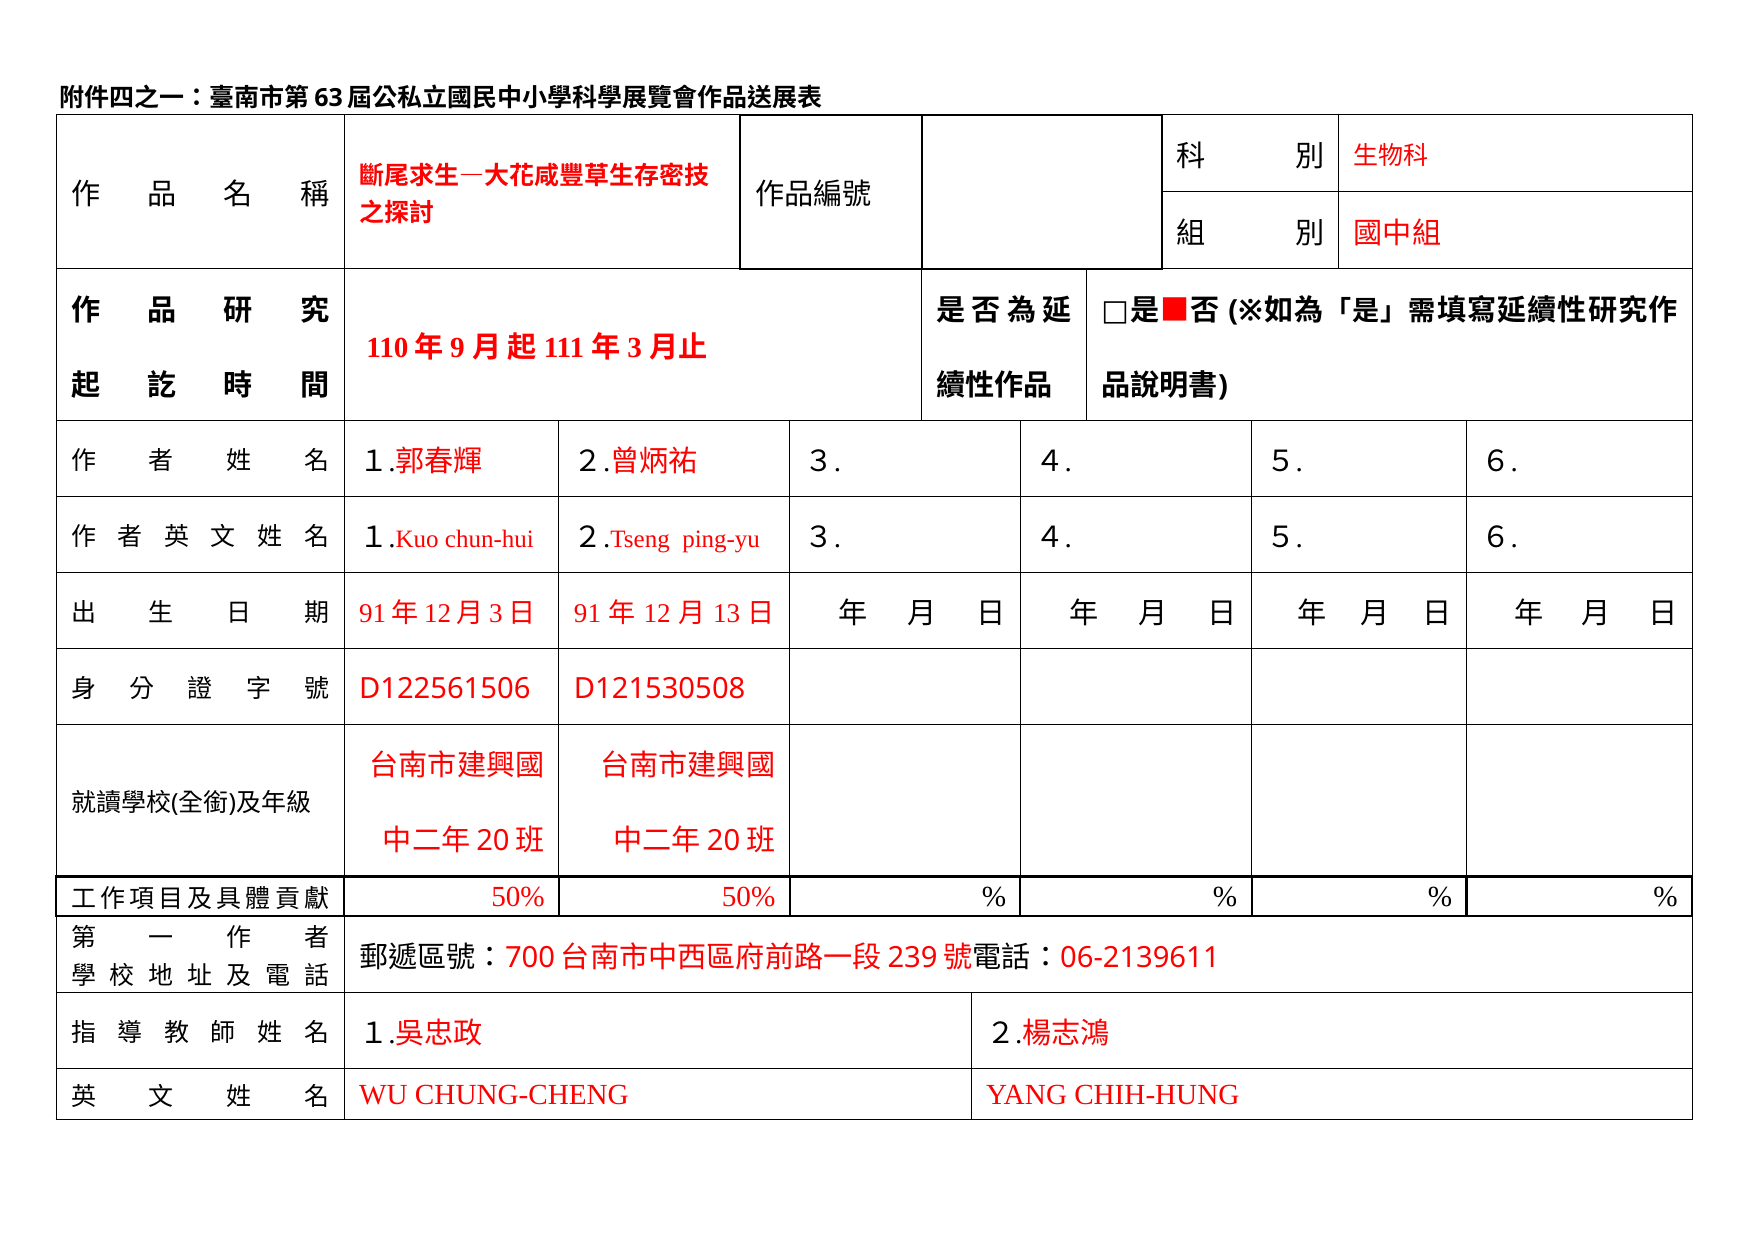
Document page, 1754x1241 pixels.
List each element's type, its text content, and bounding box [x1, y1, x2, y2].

table_cell 指導教師姓名 [57, 993, 344, 1068]
table_cell % [1468, 878, 1691, 915]
table_cell [1252, 725, 1466, 875]
table_cell 作者英文姓名 [57, 497, 344, 572]
table_cell ３. [790, 497, 1020, 572]
table_cell 年 月 日 [790, 573, 1020, 648]
table_cell 年 月 日 [1467, 573, 1692, 648]
table_cell WU CHUNG-CHENG [345, 1069, 971, 1119]
table_cell 郵遞區號：700台南市中西區府前路一段239號電話：06-2139611 [345, 917, 1692, 992]
table_cell % [791, 878, 1019, 915]
table_cell ２.Tseng ping-yu [559, 497, 789, 572]
table_cell ６. [1467, 421, 1692, 496]
table_cell 50% [345, 878, 558, 915]
table_cell 英文姓名 [57, 1069, 344, 1119]
table_cell % [1021, 878, 1251, 915]
table_cell ５. [1252, 497, 1466, 572]
table_cell 工作項目及具體貢獻 [57, 878, 343, 915]
text 附件四之一：臺南市第63屆公私立國民中小學科學展覽會作品送展表 [59, 76, 1695, 114]
table_cell ４. [1021, 421, 1251, 496]
table_cell ２.曾炳祐 [559, 421, 789, 496]
table_cell 第一作者 學校地址及電話 [57, 917, 344, 992]
table_cell 作品研究 起訖時間 [57, 269, 344, 420]
table_header 生物科 [1339, 115, 1692, 191]
table_cell D121530508 [559, 649, 789, 724]
table_cell 作者姓名 [57, 421, 344, 496]
table_cell D122561506 [345, 649, 558, 724]
table_cell １.吳忠政 [345, 993, 971, 1068]
table_cell YANG CHIH-HUNG [972, 1069, 1692, 1119]
table_cell 年 月 日 [1252, 573, 1466, 648]
table_cell 台南市建興國中二年20班 [559, 725, 789, 875]
table_cell 110年 9 月 起 111 年 3 月止 [345, 269, 921, 420]
table_cell ６. [1467, 497, 1692, 572]
table_header 斷尾求生—大花咸豐草生存密技之探討 [345, 115, 739, 268]
table_cell 91年12月3日 [345, 573, 558, 648]
table_cell ４. [1021, 497, 1251, 572]
table_header [923, 116, 1161, 268]
table_cell ２.楊志鴻 [972, 993, 1692, 1068]
table_cell 出生日期 [57, 573, 344, 648]
table_header 科別 [1163, 115, 1338, 191]
table_cell ５. [1252, 421, 1466, 496]
table_cell ３. [790, 421, 1020, 496]
table_cell [790, 725, 1020, 875]
table_cell [1021, 725, 1251, 875]
table_cell 91年12月13日 [559, 573, 789, 648]
table_cell 台南市建興國中二年20班 [345, 725, 558, 875]
table_cell 年 月 日 [1021, 573, 1251, 648]
table_cell 組別 [1163, 192, 1338, 268]
table_header 作品編號 [741, 116, 921, 268]
table_cell [1467, 725, 1692, 875]
table_cell 就讀學校(全銜)及年級 [57, 725, 344, 875]
table_cell [790, 649, 1020, 724]
table_cell １.郭春輝 [345, 421, 558, 496]
table_cell [1021, 649, 1251, 724]
table_cell □是■否 (※如為「是」需填寫延續性研究作品說明書) [1087, 269, 1692, 420]
table_cell [1252, 649, 1466, 724]
table_cell １.Kuo chun-hui [345, 497, 558, 572]
table_cell 身分證字號 [57, 649, 344, 724]
table_cell 國中組 [1339, 192, 1692, 268]
table_cell 是否為延續性作品 [922, 270, 1086, 420]
table_cell [1467, 649, 1692, 724]
table_cell % [1253, 878, 1465, 915]
table_cell 50% [560, 878, 789, 915]
table_header 作品名稱 [57, 115, 344, 268]
